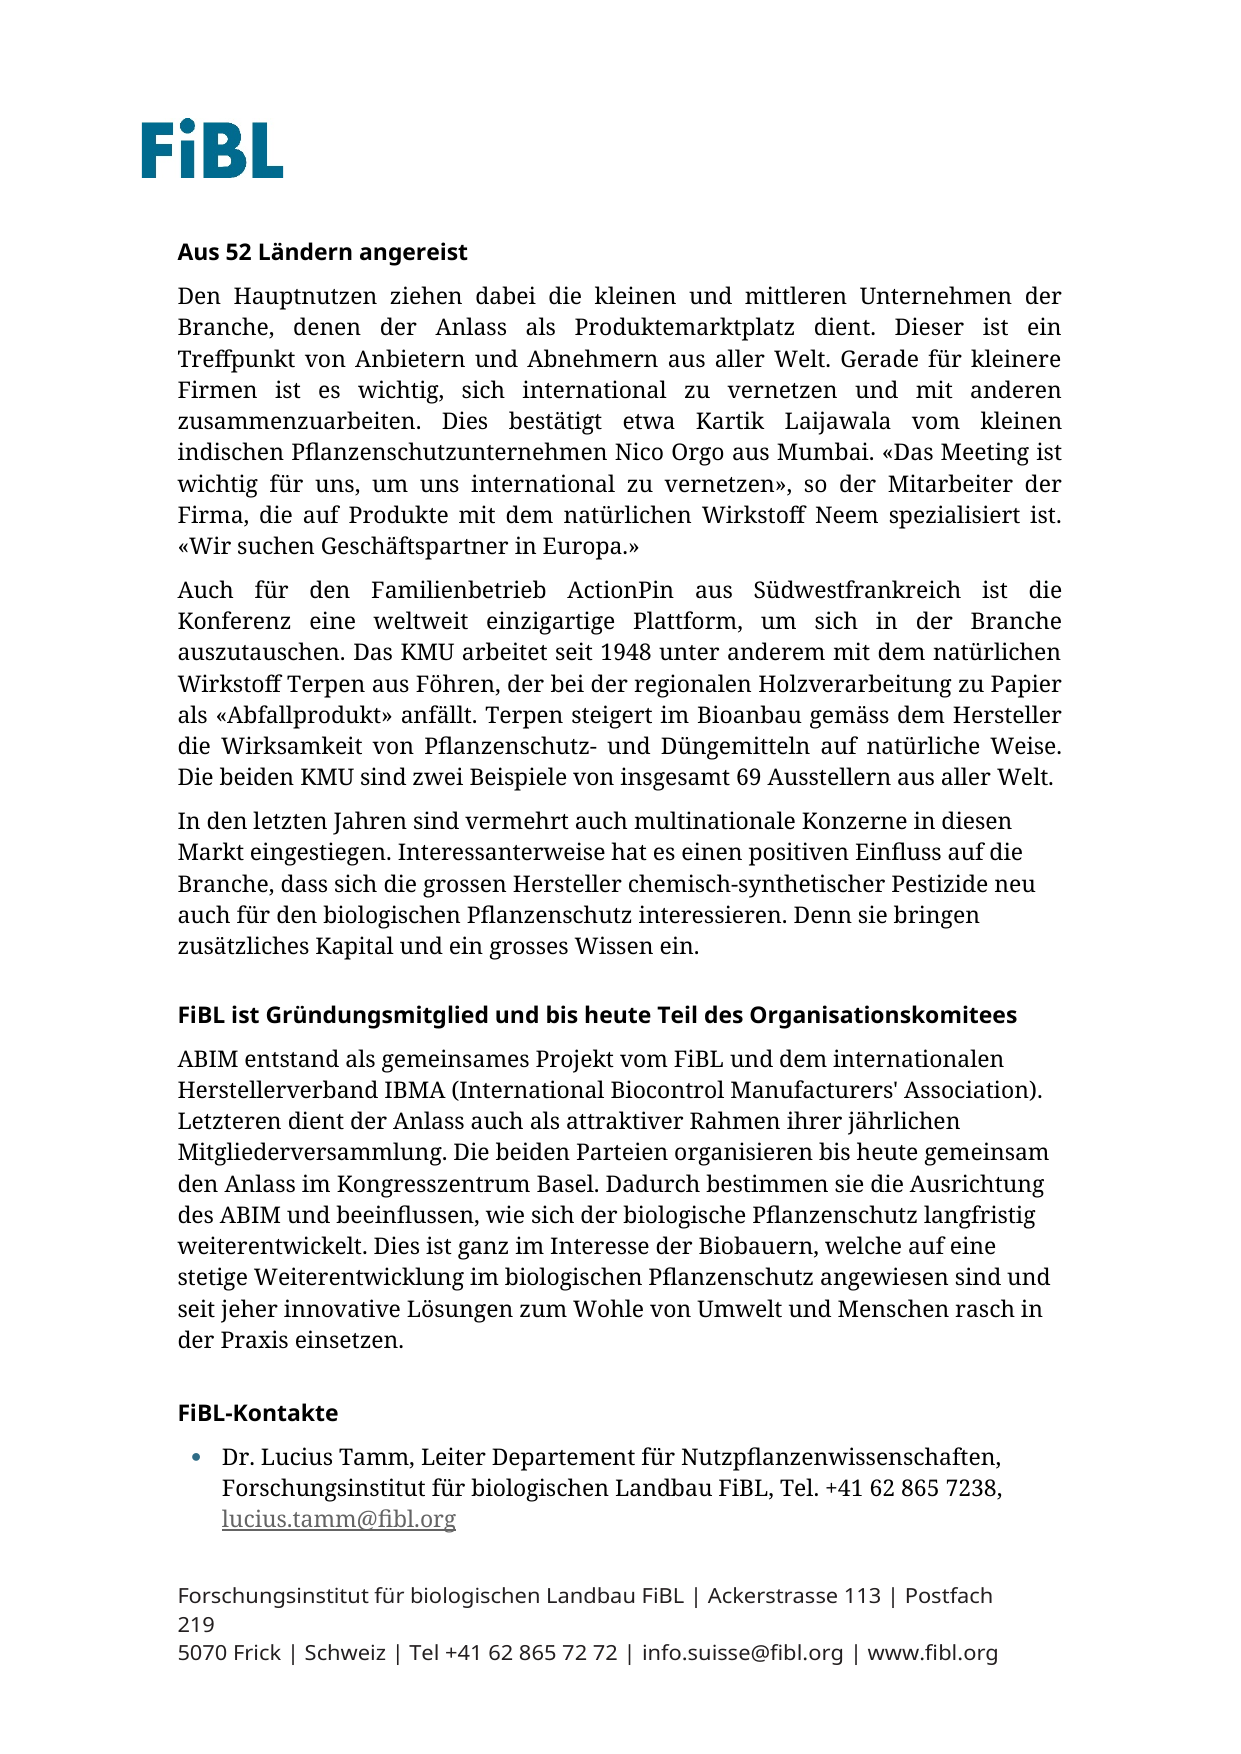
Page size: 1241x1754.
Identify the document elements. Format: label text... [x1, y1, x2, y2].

text Dr. Lucius Tamm, Leiter Departement für Nutzpflanzenwissenschaften, Forschungsinstitut für biologischen Landbau FiBL, Tel. +41 62 865 7238, lucius.tamm@fibl.org [192, 1440, 1063, 1534]
text FiBL ist Gründungsmitglied und bis heute Teil des Organisationskomitees [177, 999, 1063, 1030]
picture [218, 134, 227, 144]
text In den letzten Jahren sind vermehrt auch multinationale Konzerne in diesen Markt eingestiegen. Interessanterweise hat es einen positiven Einfluss auf die Branche, dass sich die grossen Hersteller chemisch-synthetischer Pestizide neu auch für den biologischen Pflanzenschutz interessieren. Denn sie bringen zusätzliches Kapital und ein grosses Wissen ein. [177, 805, 1063, 961]
text Den Hauptnutzen ziehen dabei die kleinen und mittleren Unternehmen der Branche, denen der Anlass als Produktemarktplatz dient. Dieser ist ein Treffpunkt von Anbietern und Abnehmern aus aller Welt. Gerade für kleinere Firmen ist es wichtig, sich international zu vernetzen und mit anderen zusammenzuarbeiten. Dies bestätigt etwa Kartik Laijawala vom kleinen indischen Pflanzenschutzunternehmen Nico Orgo aus Mumbai. «Das Meeting ist wichtig für uns, um uns international zu vernetzen», so der Mitarbeiter der Firma, die auf Produkte mit dem natürlichen Wirkstoff Neem spezialisiert ist. «Wir suchen Geschäftspartner in Europa.» [177, 280, 1063, 561]
text Auch für den Familienbetrieb ActionPin aus Südwestfrankreich ist die Konferenz eine weltweit einzigartige Plattform, um sich in der Branche auszutauschen. Das KMU arbeitet seit 1948 unter anderem mit dem natürlichen Wirkstoff Terpen aus Föhren, der bei der regionalen Holzverarbeitung zu Papier als «Abfallprodukt» anfällt. Terpen steigert im Bioanbau gemäss dem Hersteller die Wirksamkeit von Pflanzenschutz- und Düngemitteln auf natürliche Weise. Die beiden KMU sind zwei Beispiele von insgesamt 69 Ausstellern aus aller Welt. [177, 574, 1063, 792]
picture [218, 156, 231, 167]
text FiBL-Kontakte [177, 1397, 1063, 1428]
picture [141, 118, 284, 178]
text ABIM entstand als gemeinsames Projekt vom FiBL und dem internationalen Herstellerverband IBMA (International Biocontrol Manufacturers' Association). Letzteren dient der Anlass auch als attraktiver Rahmen ihrer jährlichen Mitgliederversammlung. Die beiden Parteien organisieren bis heute gemeinsam den Anlass im Kongresszentrum Basel. Dadurch bestimmen sie die Ausrichtung des ABIM und beeinflussen, wie sich der biologische Pflanzenschutz langfristig weiterentwickelt. Dies ist ganz im Interesse der Biobauern, welche auf eine stetige Weiterentwicklung im biologischen Pflanzenschutz angewiesen sind und seit jeher innovative Lösungen zum Wohle von Umwelt und Menschen rasch in der Praxis einsetzen. [177, 1042, 1063, 1355]
text Aus 52 Ländern angereist [177, 236, 1063, 267]
